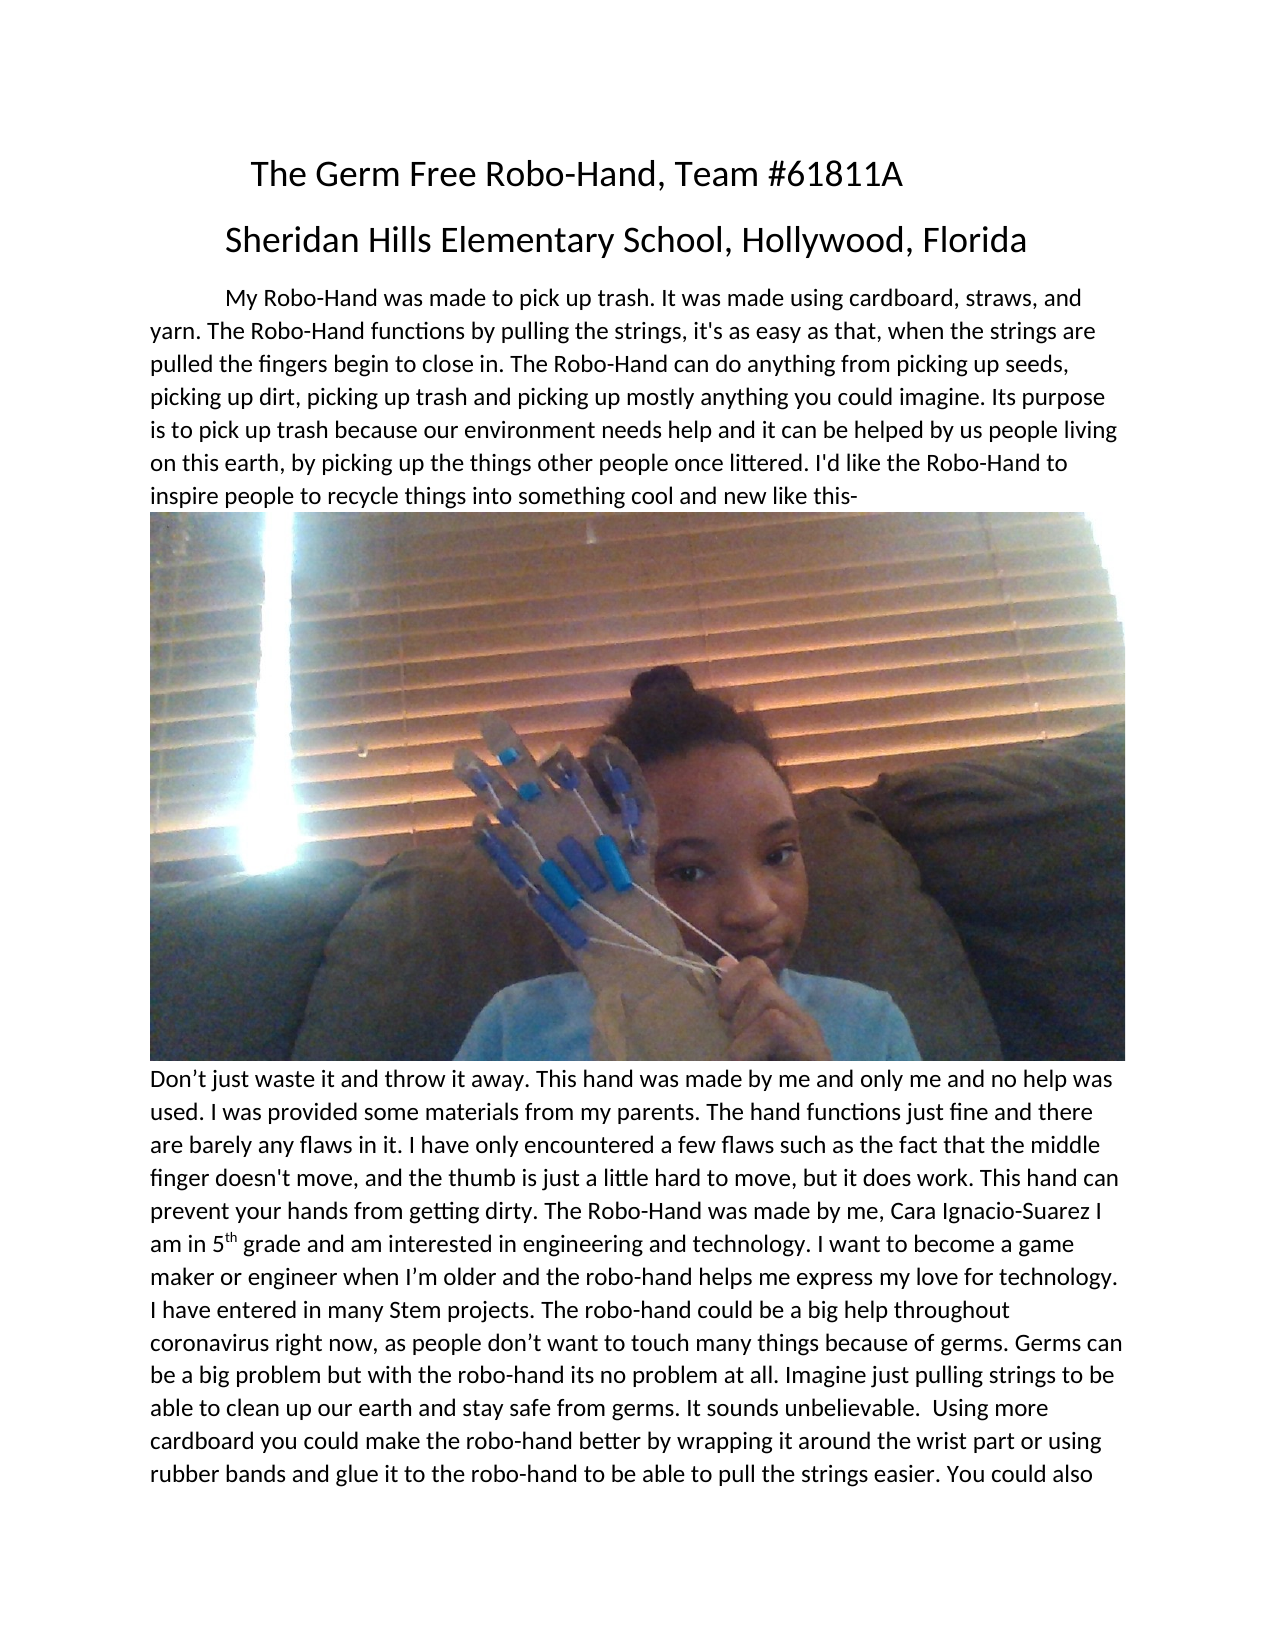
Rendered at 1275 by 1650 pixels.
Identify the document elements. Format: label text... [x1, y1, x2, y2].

text Sheridan Hills Elementary School, Hollywood, Florida [150, 216, 1125, 262]
text The Germ Free Robo-Hand, Team #61811A [150, 150, 1125, 196]
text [150, 1061, 1125, 1489]
picture [150, 512, 1125, 1061]
